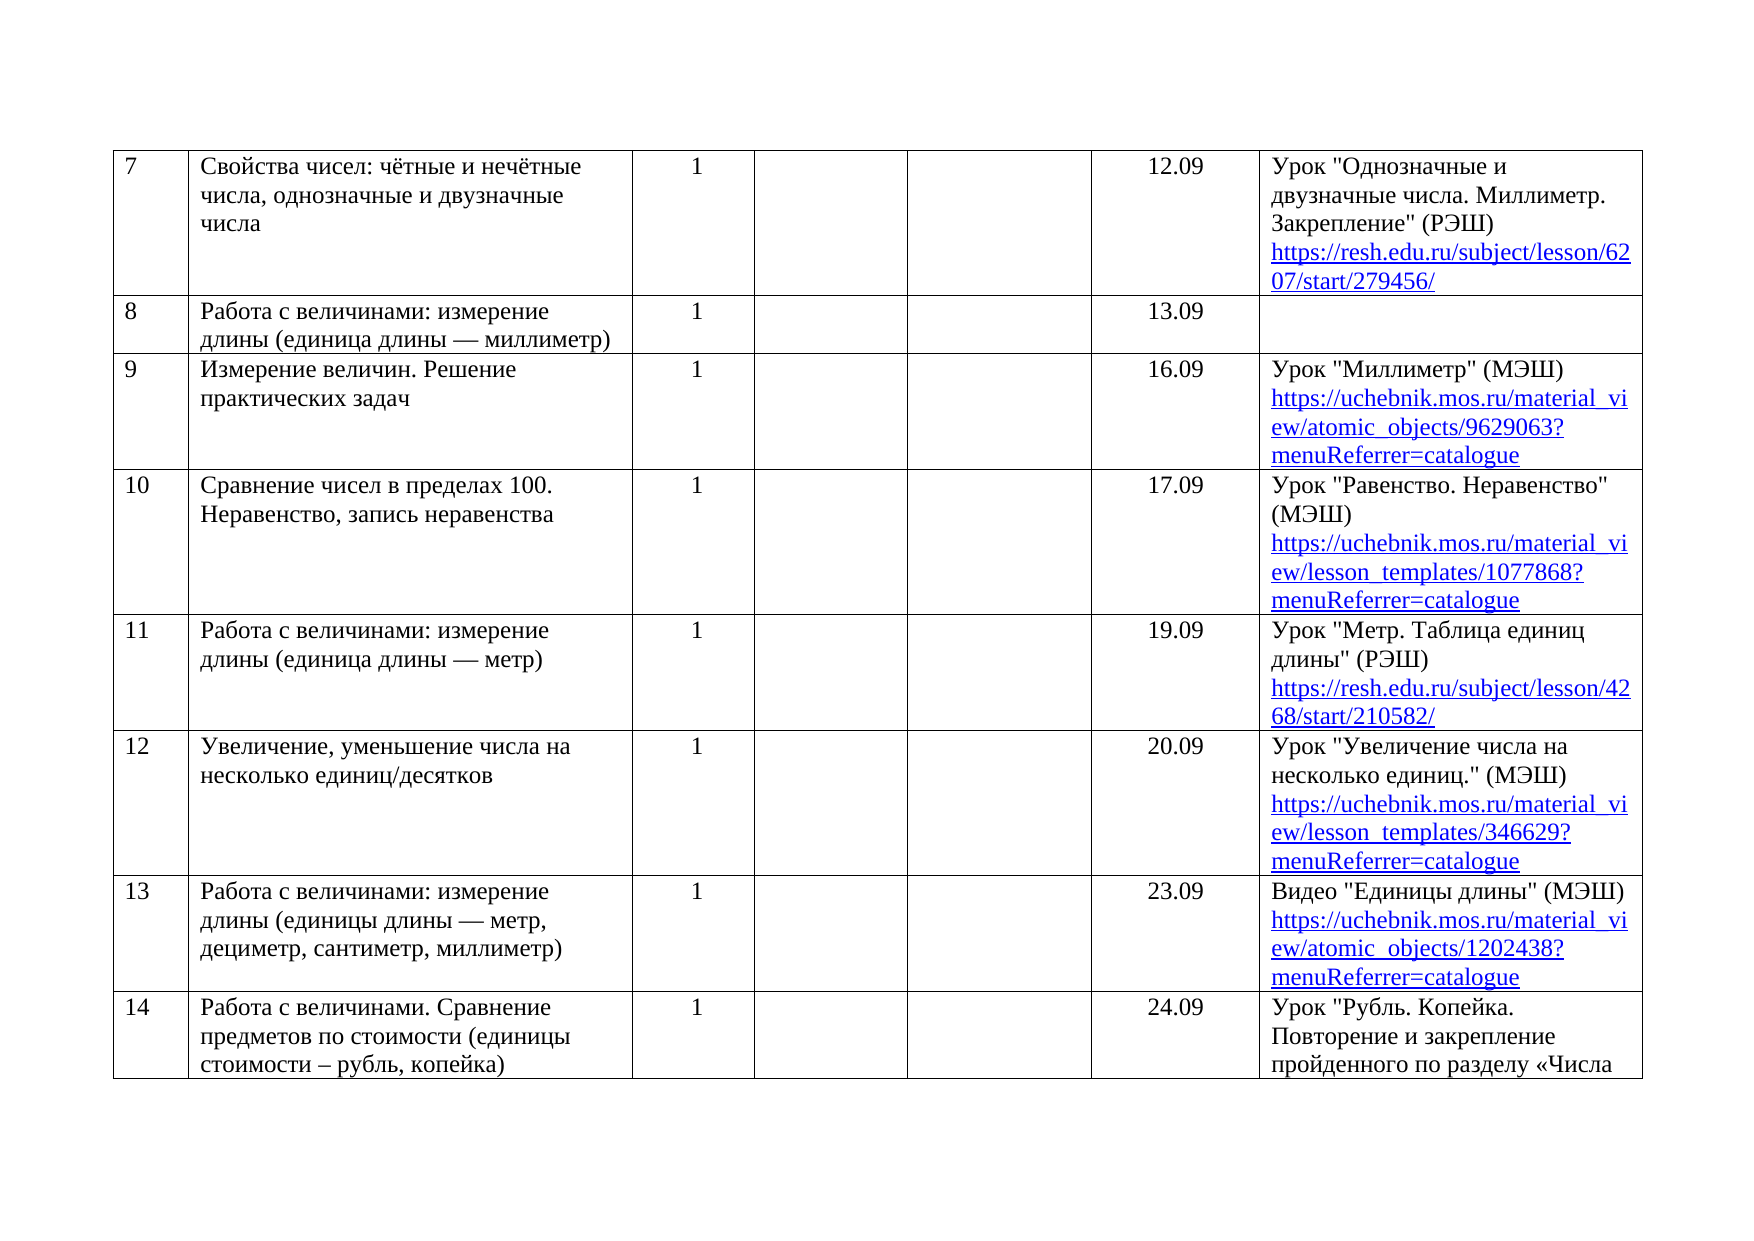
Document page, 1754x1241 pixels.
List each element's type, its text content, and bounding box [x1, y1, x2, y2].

table_cell Урок "Однозначные и двузначные числа. Миллиметр. Закрепление" (РЭШ) https://resh.edu.ru/subject/lesson/6207/start/279456/ [1260, 151, 1642, 295]
table_cell 12 [114, 731, 188, 875]
table_cell 10 [114, 470, 188, 614]
table_cell 16.09 [1092, 354, 1259, 469]
table_cell 1 [633, 731, 754, 875]
table_cell [755, 354, 907, 469]
table_cell 19.09 [1092, 615, 1259, 730]
table_cell 20.09 [1092, 731, 1259, 875]
table_cell [755, 615, 907, 730]
table_cell 1 [633, 876, 754, 991]
table_cell Урок "Метр. Таблица единиц длины" (РЭШ) https://resh.edu.ru/subject/lesson/4268/start/210582/ [1260, 615, 1642, 730]
table_cell [1260, 296, 1642, 353]
table_cell [755, 876, 907, 991]
table_cell [908, 615, 1091, 730]
table_cell [908, 296, 1091, 353]
table_cell 9 [114, 354, 188, 469]
table_cell Работа с величинами: измерение длины (единица длины — миллиметр) [189, 296, 632, 353]
table_cell [755, 992, 907, 1078]
table_cell [908, 992, 1091, 1078]
table_cell Урок "Равенство. Неравенство" (МЭШ) https://uchebnik.mos.ru/material_view/lesson_templates/1077868?menuReferrer=catalogue [1260, 470, 1642, 614]
table_cell 11 [114, 615, 188, 730]
table_cell [908, 354, 1091, 469]
table_cell 12.09 [1092, 151, 1259, 295]
table_cell [755, 296, 907, 353]
table_cell 13 [114, 876, 188, 991]
table_cell 14 [114, 992, 188, 1078]
table_cell Видео "Единицы длины" (МЭШ) https://uchebnik.mos.ru/material_view/atomic_objects/1202438?menuReferrer=catalogue [1260, 876, 1642, 991]
table_cell [908, 470, 1091, 614]
table_cell 1 [633, 470, 754, 614]
table_cell 23.09 [1092, 876, 1259, 991]
table_cell Работа с величинами: измерение длины (единица длины — метр) [189, 615, 632, 730]
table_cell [1260, 992, 1642, 1078]
table_cell [755, 151, 907, 295]
table_cell Работа с величинами: измерение длины (единицы длины — метр, дециметр, сантиметр, миллиметр) [189, 876, 632, 991]
table_cell Измерение величин. Решение практических задач [189, 354, 632, 469]
table_cell 13.09 [1092, 296, 1259, 353]
table_cell 1 [633, 151, 754, 295]
table_cell [755, 470, 907, 614]
table_cell 1 [633, 296, 754, 353]
table_cell [908, 876, 1091, 991]
table_cell 1 [633, 354, 754, 469]
table_cell 17.09 [1092, 470, 1259, 614]
table_cell 7 [114, 151, 188, 295]
table_cell Увеличение, уменьшение числа на несколько единиц/десятков [189, 731, 632, 875]
table_cell 24.09 [1092, 992, 1259, 1078]
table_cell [189, 992, 632, 1078]
table_cell [908, 731, 1091, 875]
table_cell 8 [114, 296, 188, 353]
table_cell [755, 731, 907, 875]
table_cell Урок "Увеличение числа на несколько единиц." (МЭШ) https://uchebnik.mos.ru/material_view/lesson_templates/346629?menuReferrer=catalogue [1260, 731, 1642, 875]
table_cell Сравнение чисел в пределах 100. Неравенство, запись неравенства [189, 470, 632, 614]
table_cell 1 [633, 615, 754, 730]
table_cell Свойства чисел: чётные и нечётные числа, однозначные и двузначные числа [189, 151, 632, 295]
table_cell 1 [633, 992, 754, 1078]
table_cell Урок "Миллиметр" (МЭШ) https://uchebnik.mos.ru/material_view/atomic_objects/9629063?menuReferrer=catalogue [1260, 354, 1642, 469]
table_cell [908, 151, 1091, 295]
